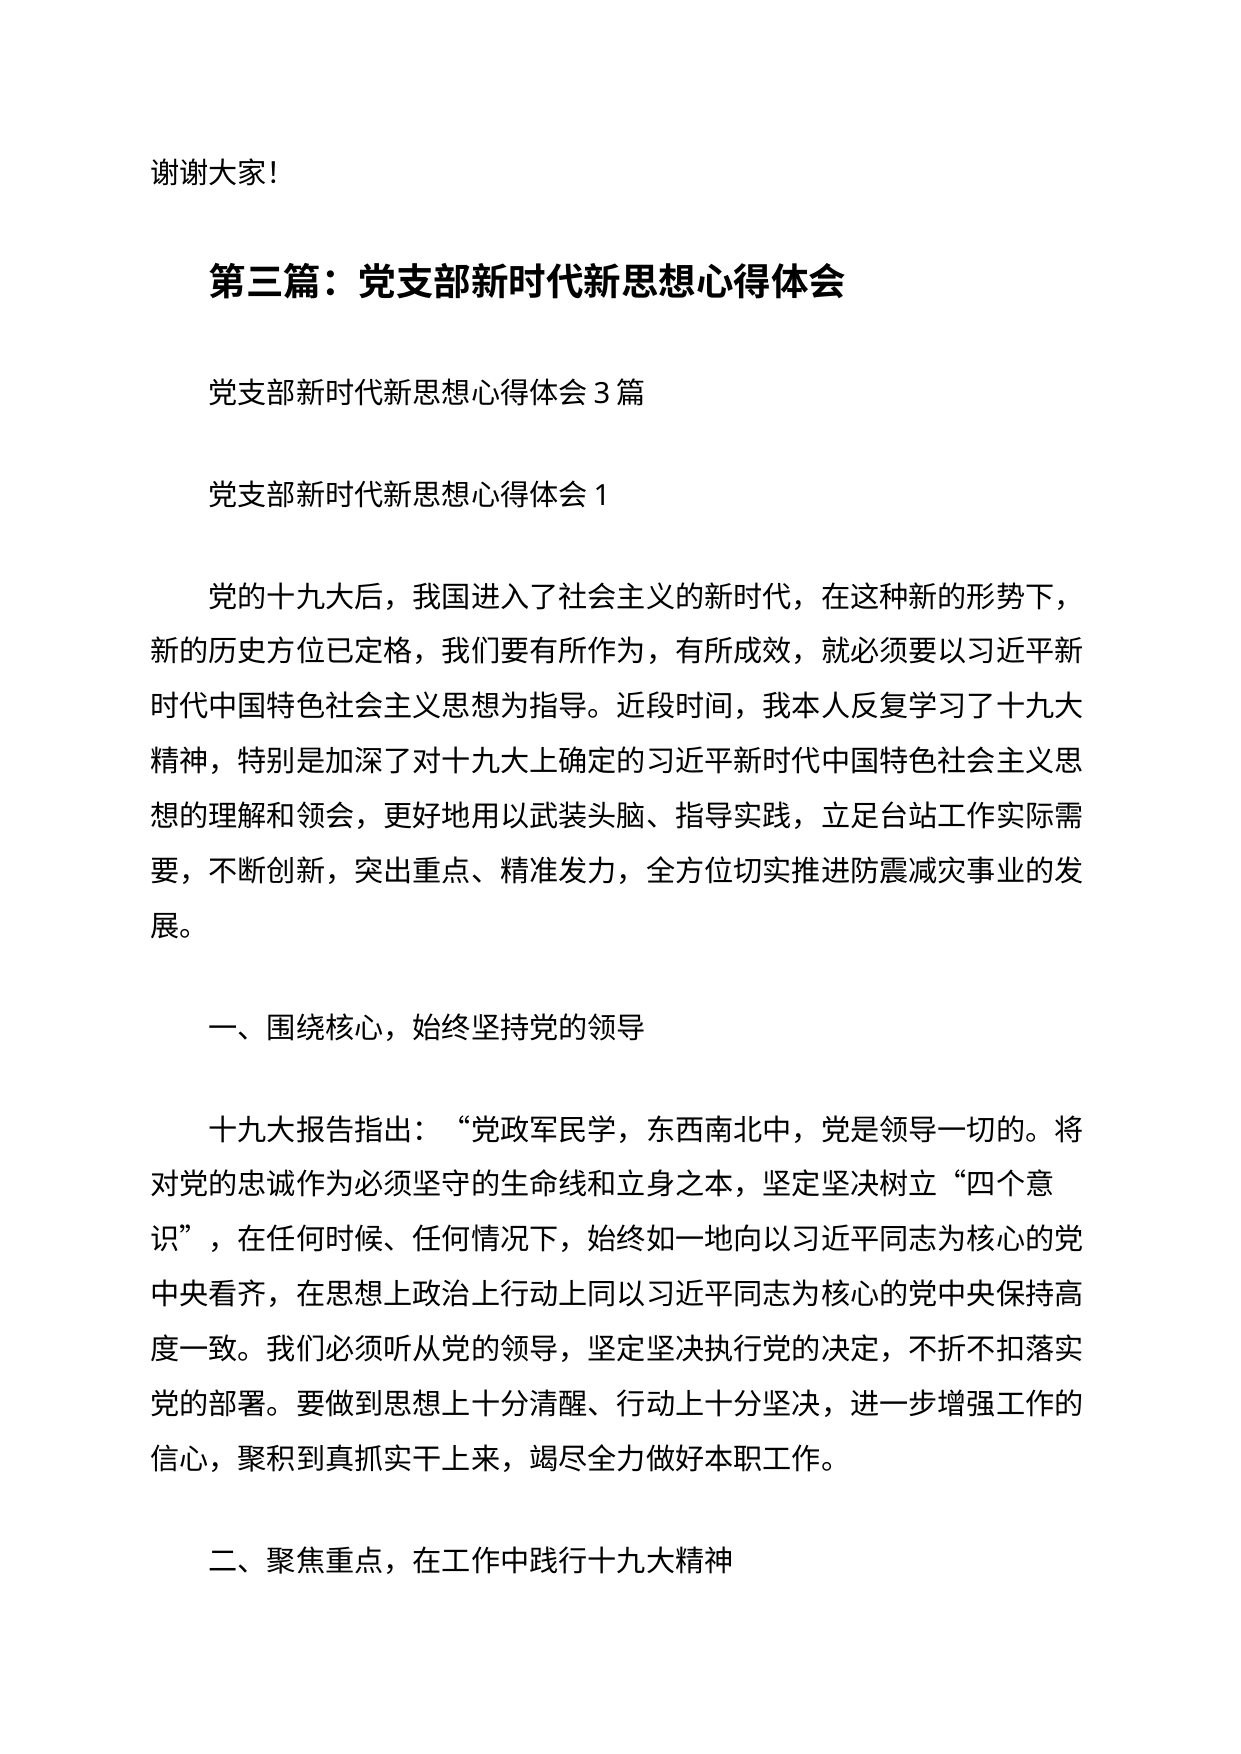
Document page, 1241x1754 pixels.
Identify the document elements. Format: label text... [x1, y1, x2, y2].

text 党支部新时代新思想心得体会1 [150, 471, 1090, 513]
text 党支部新时代新思想心得体会3篇 [150, 369, 1090, 412]
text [150, 150, 1090, 192]
text 一、围绕核心，始终坚持党的领导 [150, 1004, 1090, 1047]
text 党的十九大后，我国进入了社会主义的新时代，在这种新的形势下，新的历史方位已定格，我们要有所作为，有所成效，就必须要以习近平新时代中国特色社会主义思想为指导。近段时间，我本人反复学习了十九大精神，特别是加深了对十九大上确定的习近平新时代中国特色社会主义思想的理解和领会，更好地用以武装头脑、指导实践，立足台站工作实际需要，不断创新，突出重点、精准发力，全方位切实推进防震减灾事业的发展。 [150, 573, 1090, 945]
text 第三篇：党支部新时代新思想心得体会 [150, 252, 1090, 306]
text 十九大报告指出：“党政军民学，东西南北中，党是领导一切的。将对党的忠诚作为必须坚守的生命线和立身之本，坚定坚决树立“四个意识”，在任何时候、任何情况下，始终如一地向以习近平同志为核心的党中央看齐，在思想上政治上行动上同以习近平同志为核心的党中央保持高度一致。我们必须听从党的领导，坚定坚决执行党的决定，不折不扣落实党的部署。要做到思想上十分清醒、行动上十分坚决，进一步增强工作的信心，聚积到真抓实干上来，竭尽全力做好本职工作。 [150, 1106, 1090, 1478]
text 二、聚焦重点，在工作中践行十九大精神 [150, 1537, 1090, 1579]
